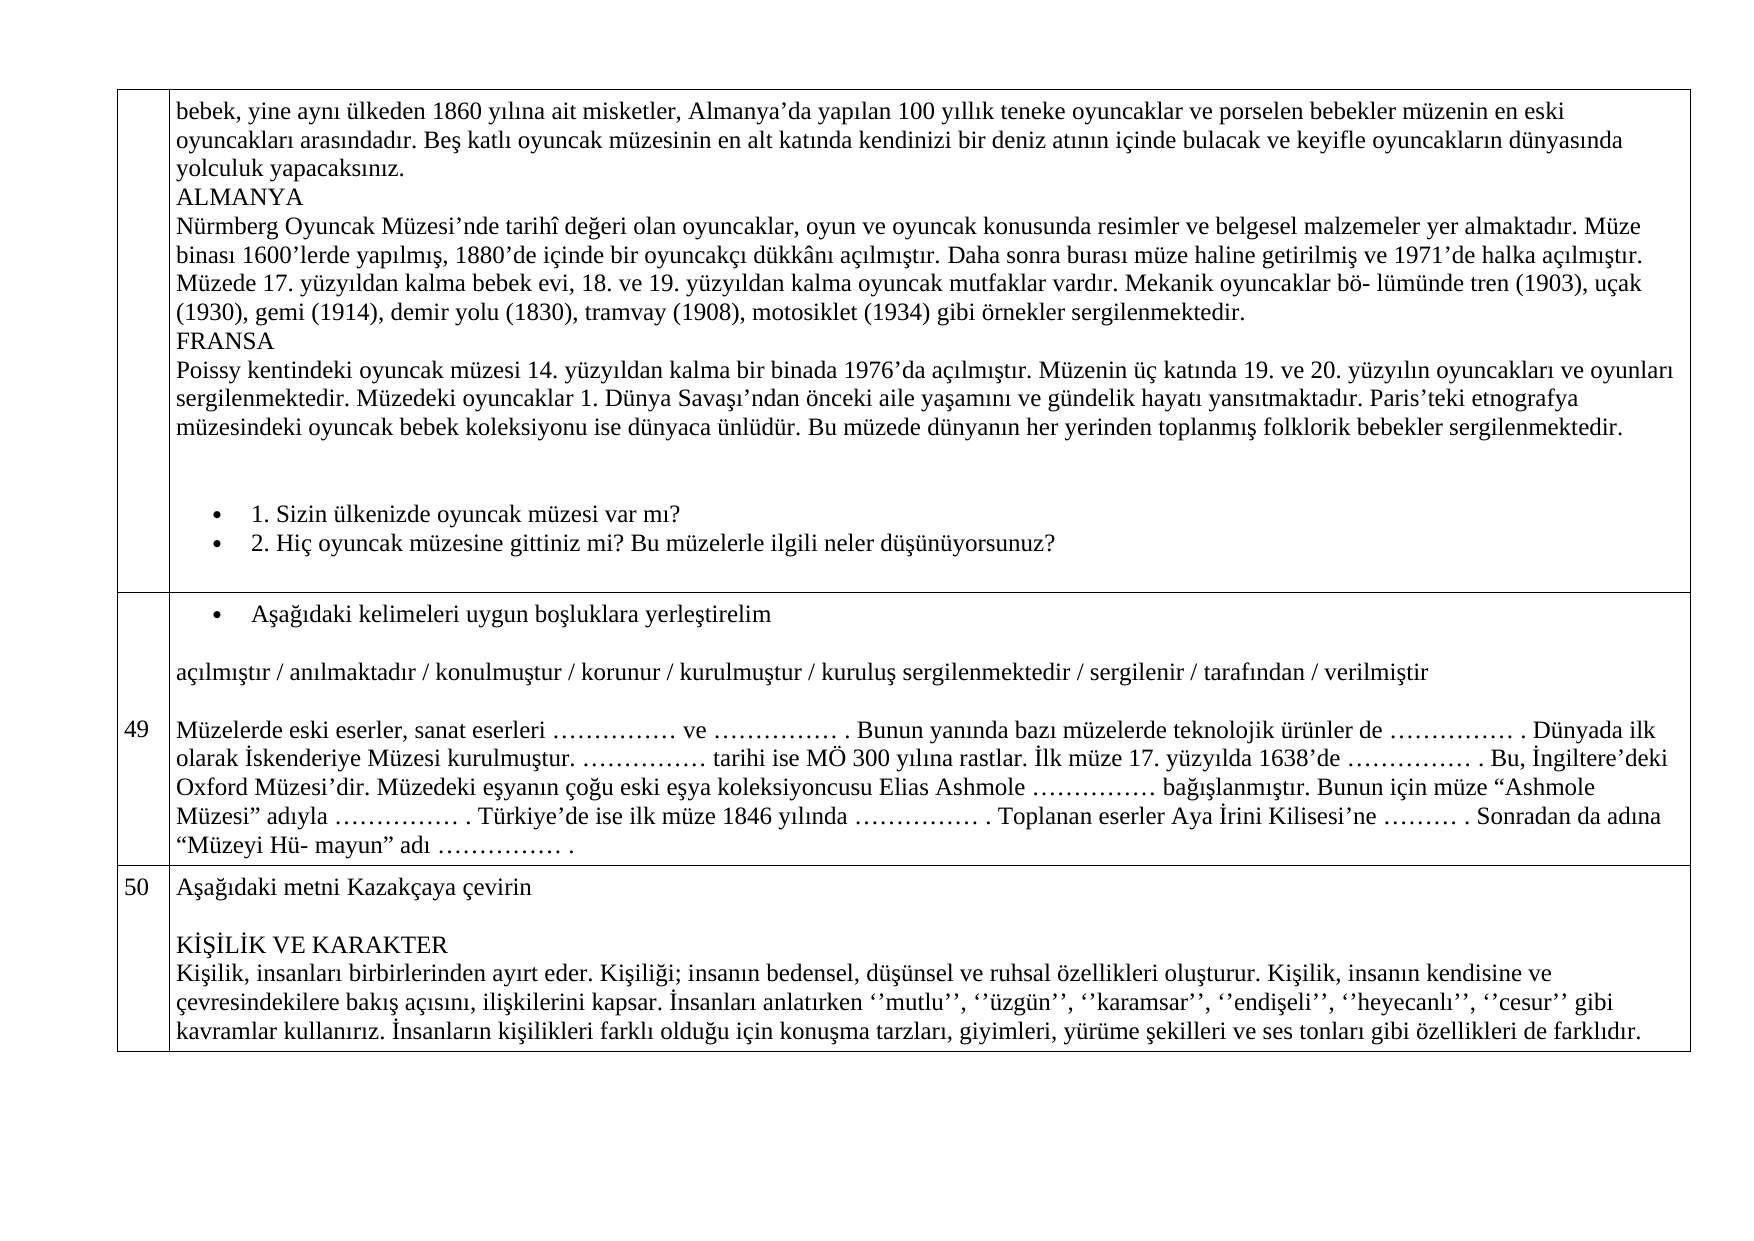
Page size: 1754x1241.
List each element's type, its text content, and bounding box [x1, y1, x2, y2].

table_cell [170, 90, 1690, 592]
table_cell 50 [118, 866, 169, 1051]
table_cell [170, 866, 1690, 1051]
table_cell Aşağıdaki kelimeleri uygun boşluklara yerleştirelim açılmıştır / anılmaktadır / konulmuştur / korunur / kurulmuştur / kuruluş sergilenmektedir / sergilenir / tarafından / verilmiştir Müzelerde eski eserler, sanat eserleri …………… ve …………… . Bunun yanında bazı müzelerde teknolojik ürünler de …………… . Dünyada ilk olarak İskenderiye Müzesi kurulmuştur. …………… tarihi ise MÖ 300 yılına rastlar. İlk müze 17. yüzyılda 1638’de …………… . Bu, İngiltere’deki Oxford Müzesi’dir. Müzedeki eşyanın çoğu eski eşya koleksiyoncusu Elias Ashmole …………… bağışlanmıştır. Bunun için müze “Ashmole Müzesi” adıyla …………… . Türkiye’de ise ilk müze 1846 yılında …………… . Toplanan eserler Aya İrini Kilisesi’ne ……… . Sonradan da adına “Müzeyi Hü- mayun” adı …………… . [170, 593, 1690, 865]
table_cell 49 [118, 593, 169, 865]
table_cell 48 [118, 90, 169, 592]
